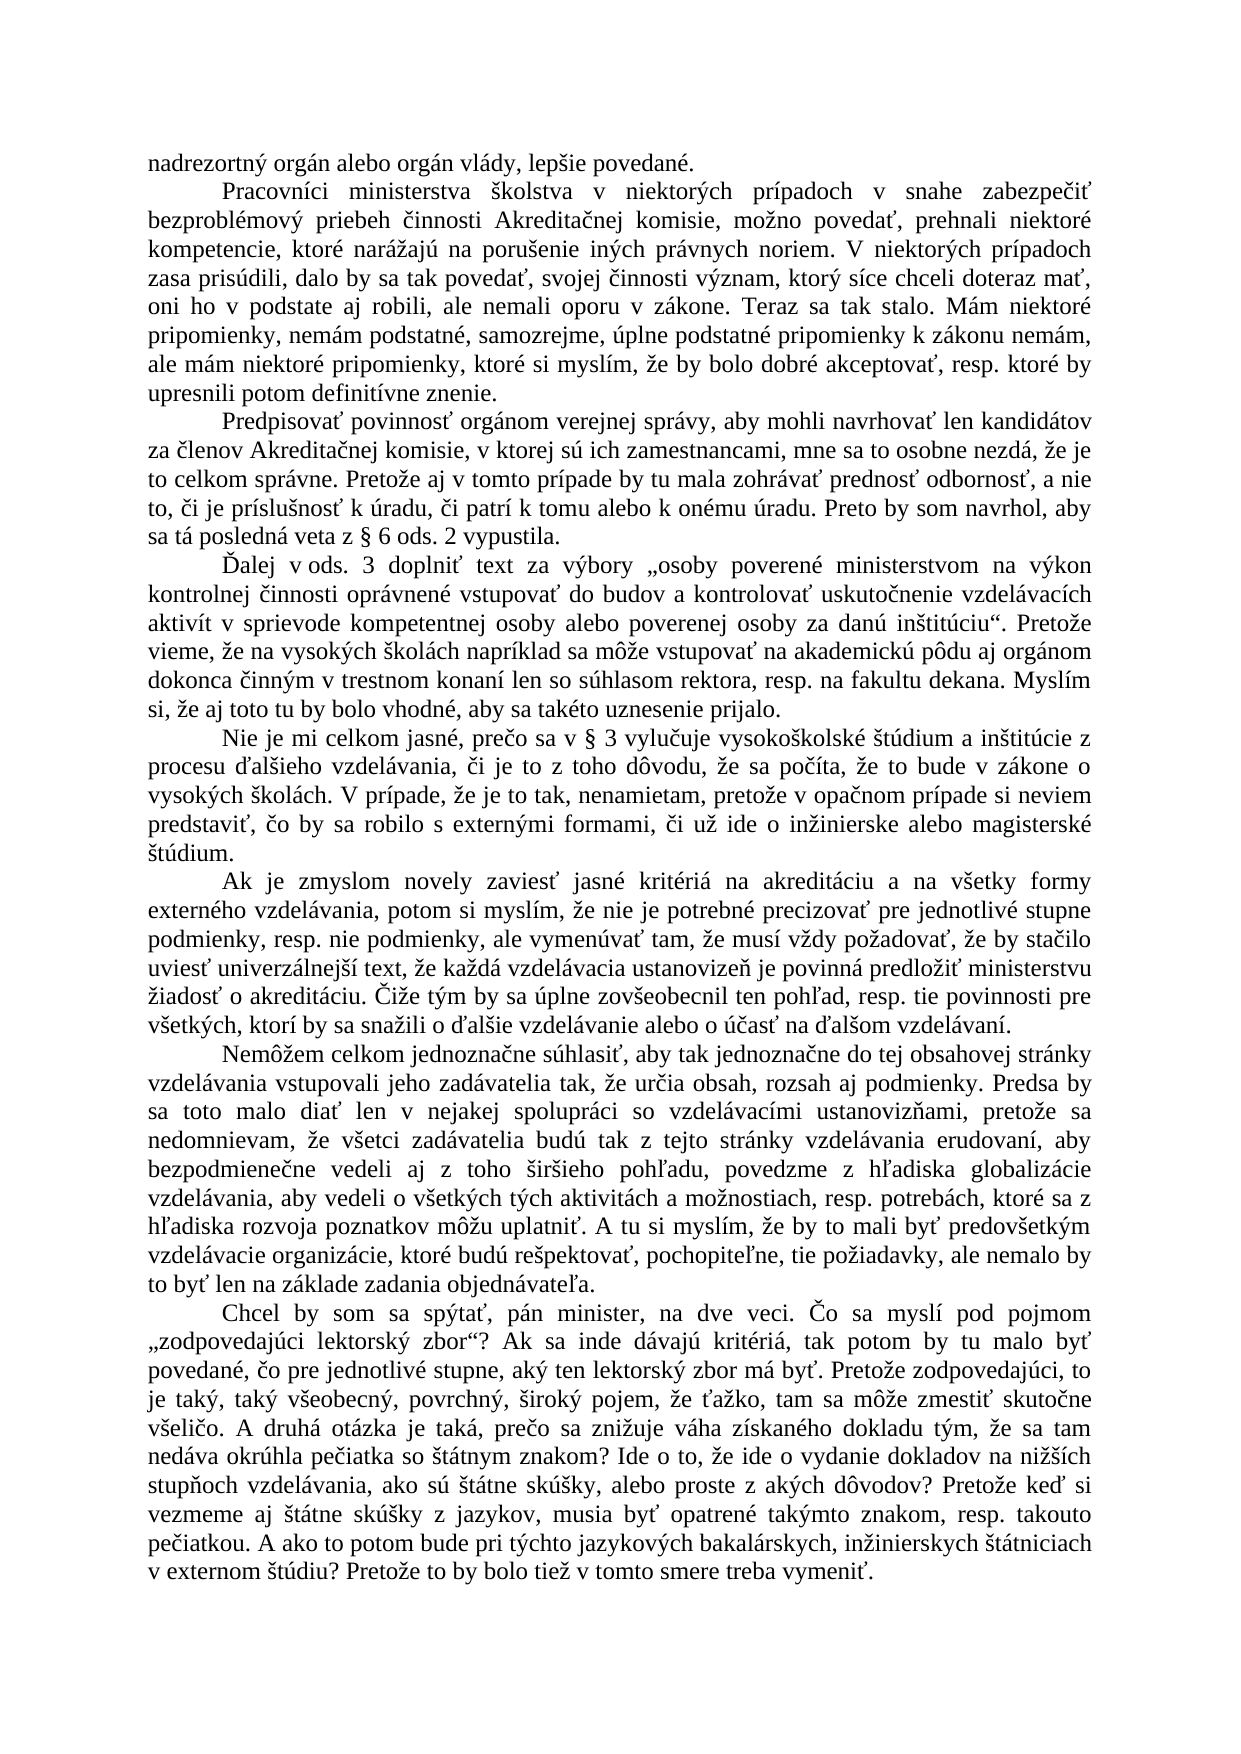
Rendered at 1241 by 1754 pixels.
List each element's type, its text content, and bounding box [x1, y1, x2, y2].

text Predpisovať povinnosť orgánom verejnej správy, aby mohli navrhovať len kandidátov za členov Akreditačnej komisie, v ktorej sú ich zamestnancami, mne sa to osobne nezdá, že je to celkom správne. Pretože aj v tomto prípade by tu mala zohrávať prednosť odbornosť, a nie to, či je príslušnosť k úradu, či patrí k tomu alebo k onému úradu. Preto by som navrhol, aby sa tá posledná veta z § 6 ods. 2 vypustila. [148, 406, 1092, 550]
text Nemôžem celkom jednoznačne súhlasiť, aby tak jednoznačne do tej obsahovej stránky vzdelávania vstupovali jeho zadávatelia tak, že určia obsah, rozsah aj podmienky. Predsa by sa toto malo diať len v nejakej spolupráci so vzdelávacími ustanovizňami, pretože sa nedomnievam, že všetci zadávatelia budú tak z tejto stránky vzdelávania erudovaní, aby bezpodmienečne vedeli aj z toho širšieho pohľadu, povedzme z hľadiska globalizácie vzdelávania, aby vedeli o všetkých tých aktivitách a možnostiach, resp. potrebách, ktoré sa z hľadiska rozvoja poznatkov môžu uplatniť. A tu si myslím, že by to mali byť predovšetkým vzdelávacie organizácie, ktoré budú rešpektovať, pochopiteľne, tie požiadavky, ale nemalo by to byť len na základe zadania objednávateľa. [148, 1039, 1092, 1298]
text Pracovníci ministerstva školstva v niektorých prípadoch v snahe zabezpečiť bezproblémový priebeh činnosti Akreditačnej komisie, možno povedať, prehnali niektoré kompetencie, ktoré narážajú na porušenie iných právnych noriem. V niektorých prípadoch zasa prisúdili, dalo by sa tak povedať, svojej činnosti význam, ktorý síce chceli doteraz mať, oni ho v podstate aj robili, ale nemali oporu v zákone. Teraz sa tak stalo. Mám niektoré pripomienky, nemám podstatné, samozrejme, úplne podstatné pripomienky k zákonu nemám, ale mám niektoré pripomienky, ktoré si myslím, že by bolo dobré akceptovať, resp. ktoré by upresnili potom definitívne znenie. [148, 176, 1092, 406]
text Nie je mi celkom jasné, prečo sa v § 3 vylučuje vysokoškolské štúdium a inštitúcie z procesu ďalšieho vzdelávania, či je to z toho dôvodu, že sa počíta, že to bude v zákone o vysokých školách. V prípade, že je to tak, nenamietam, pretože v opačnom prípade si neviem predstaviť, čo by sa robilo s externými formami, či už ide o inžinierske alebo magisterské štúdium. [148, 723, 1092, 866]
text Ak je zmyslom novely zaviesť jasné kritériá na akreditáciu a na všetky formy externého vzdelávania, potom si myslím, že nie je potrebné precizovať pre jednotlivé stupne podmienky, resp. nie podmienky, ale vymenúvať tam, že musí vždy požadovať, že by stačilo uviesť univerzálnejší text, že každá vzdelávacia ustanovizeň je povinná predložiť ministerstvu žiadosť o akreditáciu. Čiže tým by sa úplne zovšeobecnil ten pohľad, resp. tie povinnosti pre všetkých, ktorí by sa snažili o ďalšie vzdelávanie alebo o účasť na ďalšom vzdelávaní. [148, 866, 1092, 1039]
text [148, 148, 1092, 176]
text Ďalej v ods. 3 doplniť text za výbory „osoby poverené ministerstvom na výkon kontrolnej činnosti oprávnené vstupovať do budov a kontrolovať uskutočnenie vzdelávacích aktivít v sprievode kompetentnej osoby alebo poverenej osoby za danú inštitúciu“. Pretože vieme, že na vysokých školách napríklad sa môže vstupovať na akademickú pôdu aj orgánom dokonca činným v trestnom konaní len so súhlasom rektora, resp. na fakultu dekana. Myslím si, že aj toto tu by bolo vhodné, aby sa takéto uznesenie prijalo. [148, 550, 1092, 723]
text Chcel by som sa spýtať, pán minister, na dve veci. Čo sa myslí pod pojmom „zodpovedajúci lektorský zbor“? Ak sa inde dávajú kritériá, tak potom by tu malo byť povedané, čo pre jednotlivé stupne, aký ten lektorský zbor má byť. Pretože zodpovedajúci, to je taký, taký všeobecný, povrchný, široký pojem, že ťažko, tam sa môže zmestiť skutočne všeličo. A druhá otázka je taká, prečo sa znižuje váha získaného dokladu tým, že sa tam nedáva okrúhla pečiatka so štátnym znakom? Ide o to, že ide o vydanie dokladov na nižších stupňoch vzdelávania, ako sú štátne skúšky, alebo proste z akých dôvodov? Pretože keď si vezmeme aj štátne skúšky z jazykov, musia byť opatrené takýmto znakom, resp. takouto pečiatkou. A ako to potom bude pri týchto jazykových bakalárskych, inžinierskych štátniciach v externom štúdiu? Pretože to by bolo tiež v tomto smere treba vymeniť. [148, 1298, 1092, 1585]
